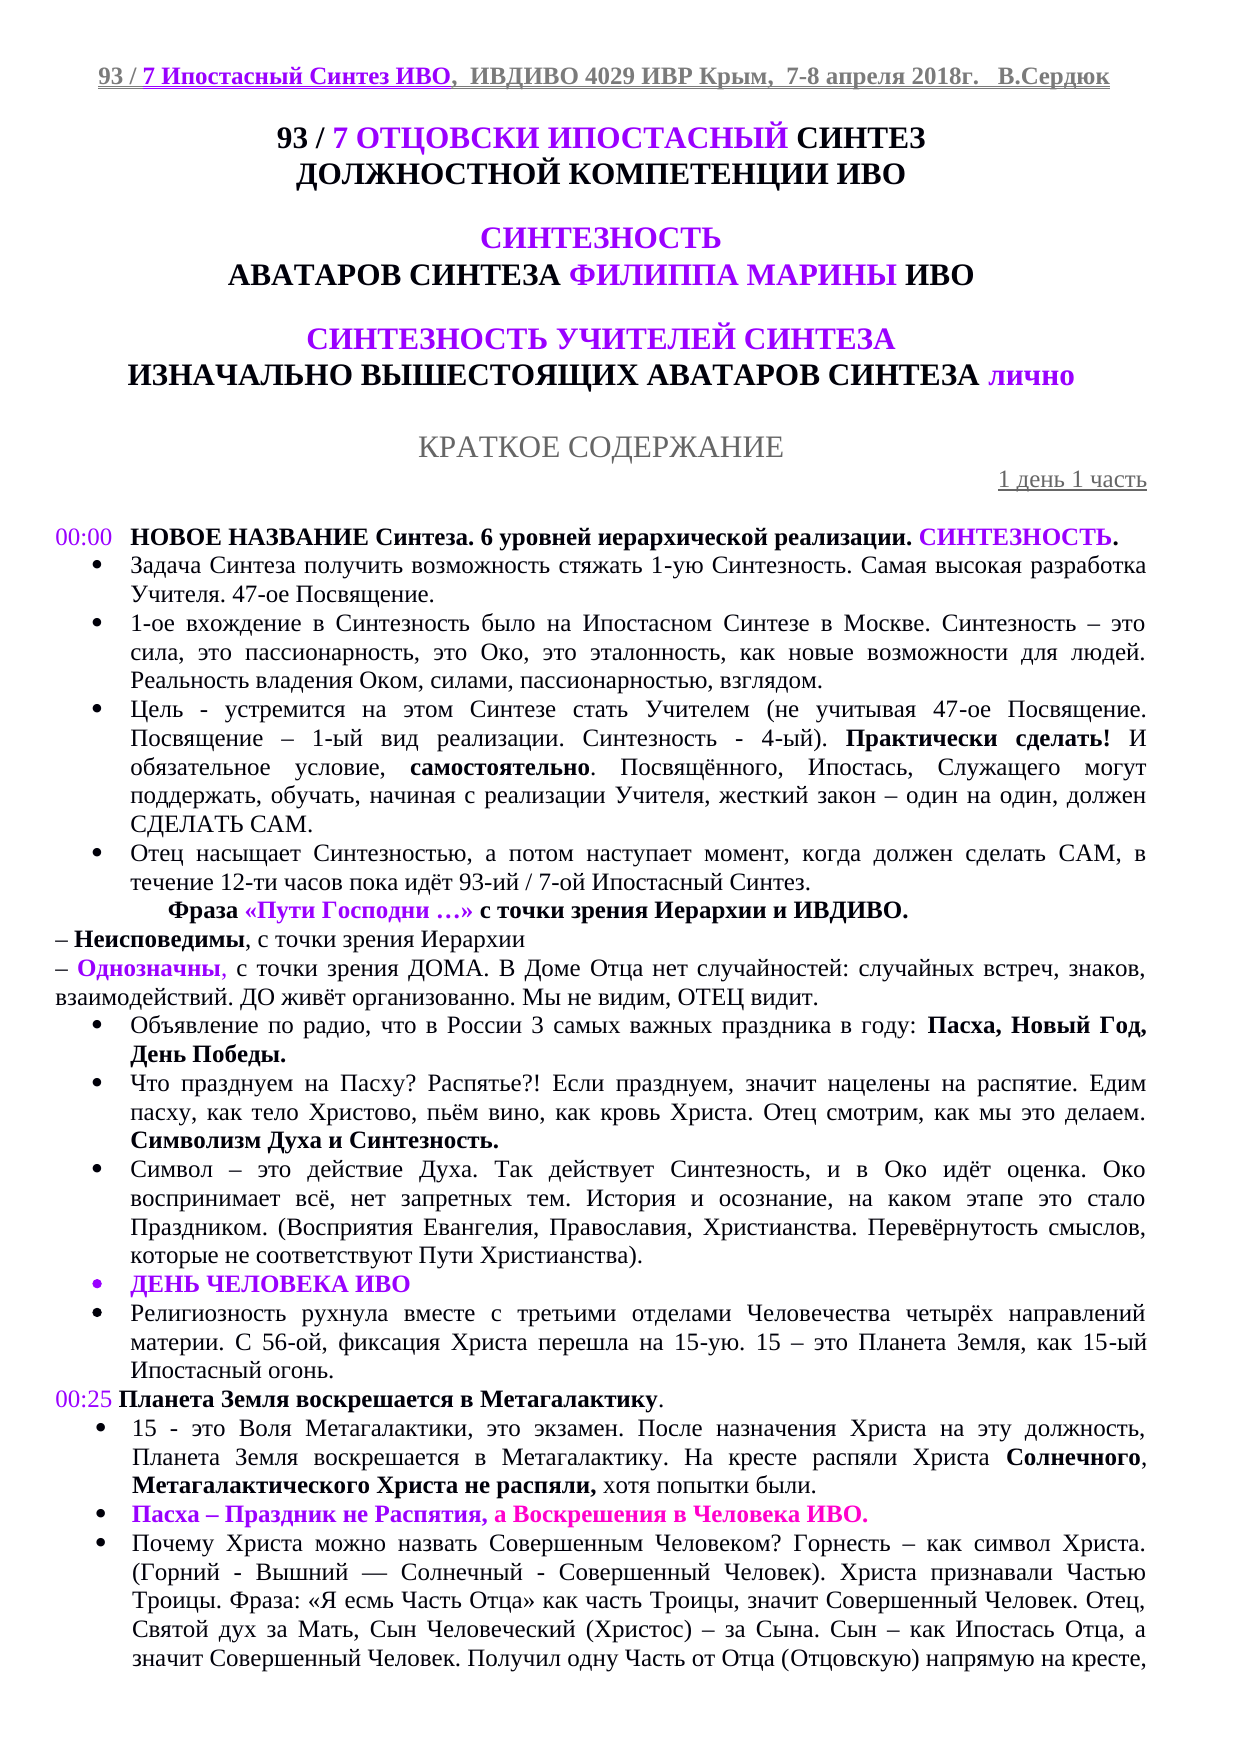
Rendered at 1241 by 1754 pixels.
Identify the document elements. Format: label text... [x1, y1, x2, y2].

list Символ – это действие Духа. Так действует Синтезность, и в Око идёт оценка. Око воспринимает всё, нет запретных тем. История и осознание, на каком этапе это стало Праздником. (Восприятия Евангелия, Православия, Христианства. Перевёрнутость смыслов, которые не соответствуют Пути Христианства). [93, 1154, 1147, 1269]
text СИНТЕЗНОСТЬ [55, 220, 1147, 256]
text АВАТАРОВ СИНТЕЗА ФИЛИППА МАРИНЫ ИВО [55, 256, 1147, 292]
text – Однозначны, с точки зрения ДОМА. В Доме Отца нет случайностей: случайных встреч, знаков, взаимодействий. ДО живёт организованно. Мы не видим, ОТЕЦ видит. [55, 953, 1147, 1010]
list Пасха – Праздник не Распятия, а Воскрешения в Человека ИВО. [96, 1499, 1147, 1528]
text КРАТКОЕ СОДЕРЖАНИЕ [55, 428, 1147, 464]
text 1 день 1 часть [55, 464, 1147, 493]
text ИЗНАЧАЛЬНО ВЫШЕСТОЯЩИХ АВАТАРОВ СИНТЕЗА лично [55, 356, 1147, 392]
text 93 / 7 ОТЦОВСКИ ИПОСТАСНЫЙ СИНТЕЗ [55, 119, 1147, 155]
text ДОЛЖНОСТНОЙ КОМПЕТЕНЦИИ ИВО [55, 155, 1147, 191]
list 1-ое вхождение в Синтезность было на Ипостасном Синтезе в Москве. Синтезность – это сила, это пассионарность, это Око, это эталонность, как новые возможности для людей. Реальность владения Оком, силами, пассионарностью, взглядом. [93, 608, 1147, 694]
list Объявление по радио, что в России 3 самых важных праздника в году: Пасха, Новый Год, День Победы. [93, 1010, 1147, 1068]
text 00:25 Планета Земля воскрешается в Метагалактику. [55, 1384, 1147, 1413]
text – Неисповедимы, с точки зрения Иерархии [55, 924, 1147, 953]
list Отец насыщает Синтезностью, а потом наступает момент, когда должен сделать САМ, в течение 12-ти часов пока идёт 93-ий / 7-ой Ипостасный Синтез. [93, 838, 1147, 895]
list Религиозность рухнула вместе с третьими отделами Человечества четырёх направлений материи. С 56-ой, фиксация Христа перешла на 15-ую. 15 – это Планета Земля, как 15-ый Ипостасный огонь. [93, 1298, 1147, 1384]
text 00:00 НОВОЕ НАЗВАНИЕ Синтеза. 6 уровней иерархической реализации. СИНТЕЗНОСТЬ. [55, 522, 1147, 550]
text Фраза «Пути Господни …» с точки зрения Иерархии и ИВДИВО. [55, 895, 1147, 924]
text СИНТЕЗНОСТЬ УЧИТЕЛЕЙ СИНТЕЗА [55, 320, 1147, 356]
list ДЕНЬ ЧЕЛОВЕКА ИВО [93, 1269, 1147, 1298]
list Задача Синтеза получить возможность стяжать 1-ую Синтезность. Самая высокая разработка Учителя. 47-ое Посвящение. [93, 550, 1147, 608]
list Цель - устремится на этом Синтезе стать Учителем (не учитывая 47-ое Посвящение. Посвящение – 1-ый вид реализации. Синтезность - 4-ый). Практически сделать! И обязательное условие, самостоятельно. Посвящённого, Ипостась, Служащего могут поддержать, обучать, начиная с реализации Учителя, жесткий закон – один на один, должен СДЕЛАТЬ САМ. [93, 694, 1147, 838]
list Что празднуем на Пасху? Распятье?! Если празднуем, значит нацелены на распятие. Едим пасху, как тело Христово, пьём вино, как кровь Христа. Отец смотрим, как мы это делаем. Символизм Духа и Синтезность. [93, 1068, 1147, 1154]
list 15 - это Воля Метагалактики, это экзамен. После назначения Христа на эту должность, Планета Земля воскрешается в Метагалактику. На кресте распяли Христа Солнечного, Метагалактического Христа не распяли, хотя попытки были. [96, 1413, 1147, 1499]
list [96, 1528, 1147, 1672]
